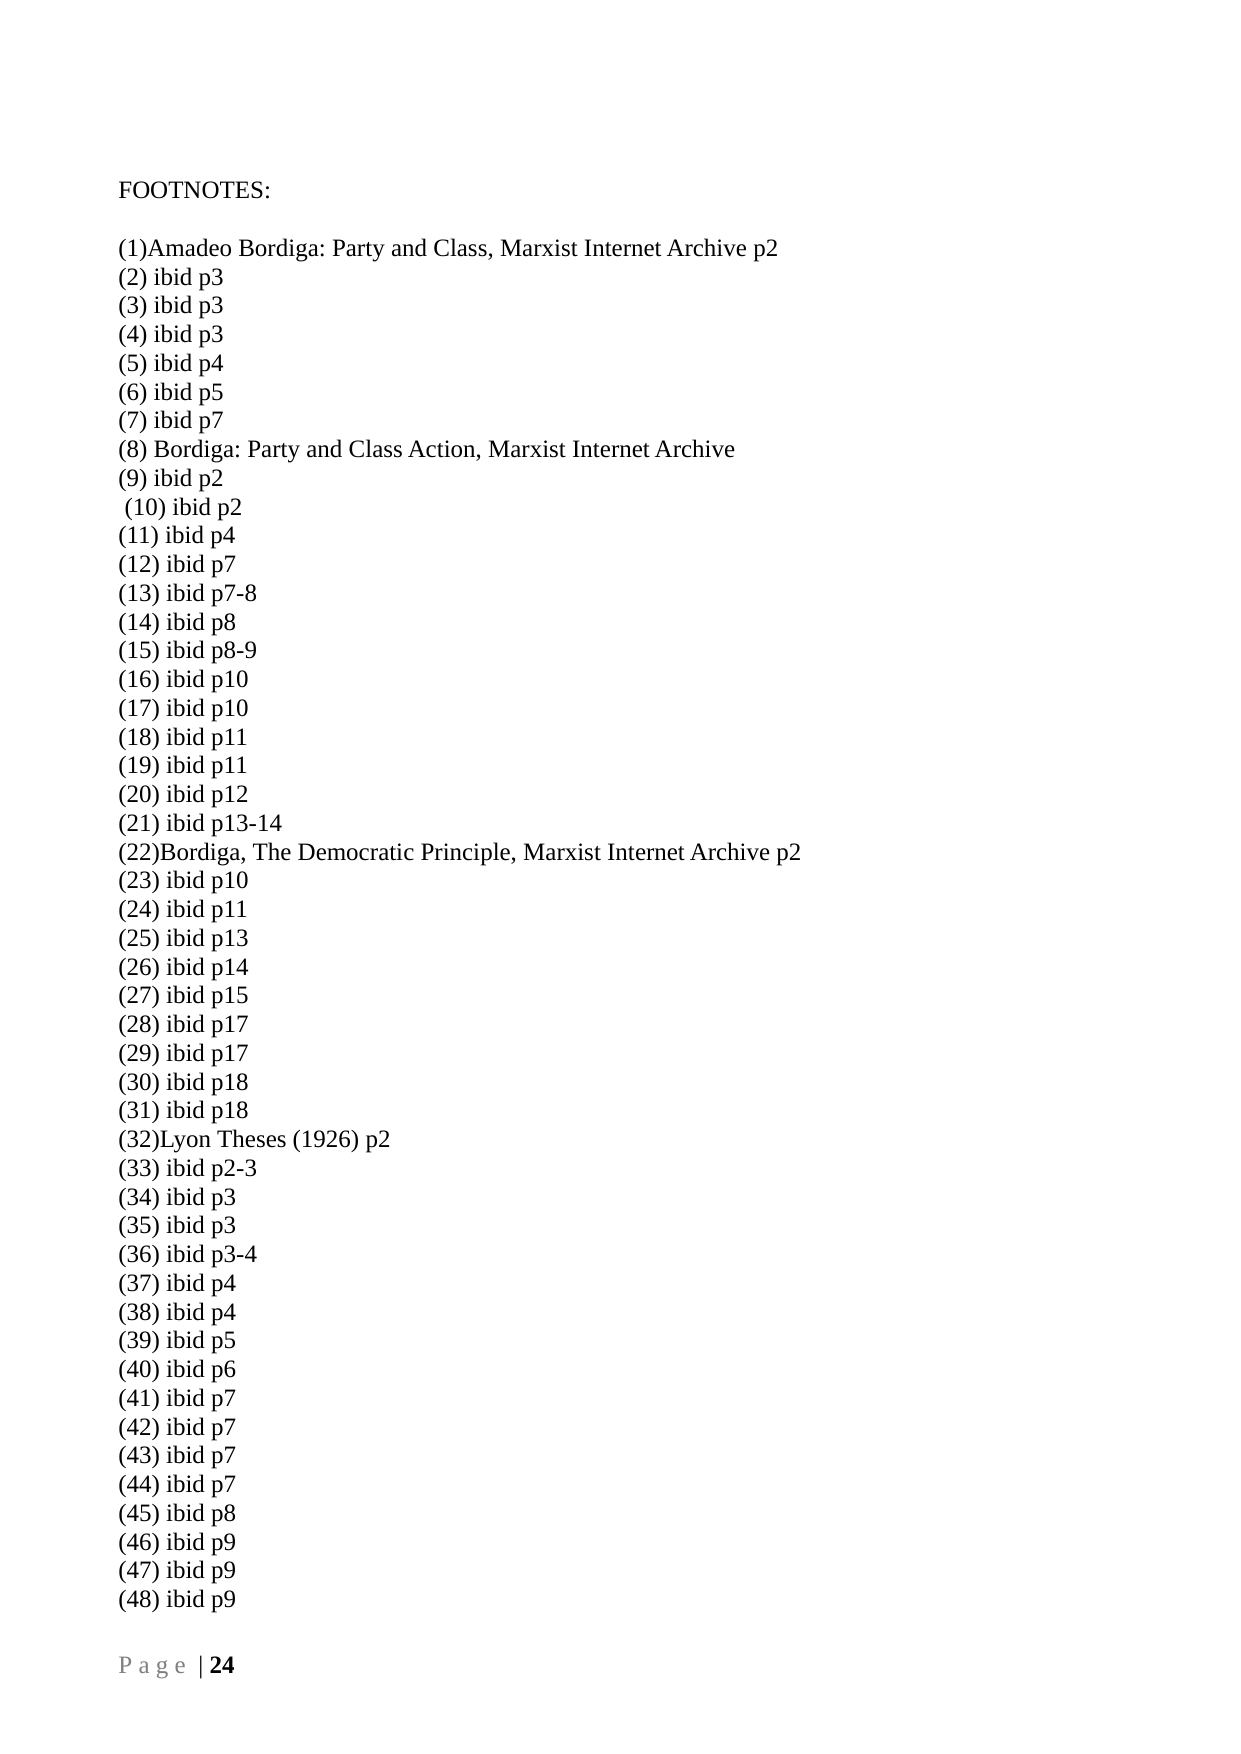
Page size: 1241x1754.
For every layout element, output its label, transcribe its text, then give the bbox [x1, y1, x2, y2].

text (17) ibid p10 [118, 693, 1122, 722]
text (22)Bordiga, The Democratic Principle, Marxist Internet Archive p2 [118, 837, 1122, 866]
text (31) ibid p18 [118, 1096, 1122, 1124]
text (37) ibid p4 [118, 1268, 1122, 1297]
text (6) ibid p5 [118, 377, 1122, 406]
text (39) ibid p5 [118, 1326, 1122, 1354]
text (48) ibid p9 [118, 1584, 1122, 1613]
text (18) ibid p11 [118, 722, 1122, 751]
text (27) ibid p15 [118, 981, 1122, 1009]
text (14) ibid p8 [118, 607, 1122, 636]
text (12) ibid p7 [118, 549, 1122, 578]
text (44) ibid p7 [118, 1469, 1122, 1498]
text (26) ibid p14 [118, 952, 1122, 981]
text (46) ibid p9 [118, 1527, 1122, 1556]
text (36) ibid p3-4 [118, 1239, 1122, 1268]
text (32)Lyon Theses (1926) p2 [118, 1124, 1122, 1153]
text (16) ibid p10 [118, 664, 1122, 693]
text (7) ibid p7 [118, 406, 1122, 434]
text (3) ibid p3 [118, 291, 1122, 319]
text (47) ibid p9 [118, 1556, 1122, 1584]
text (23) ibid p10 [118, 866, 1122, 894]
text (40) ibid p6 [118, 1354, 1122, 1383]
text (38) ibid p4 [118, 1297, 1122, 1326]
text (33) ibid p2-3 [118, 1153, 1122, 1182]
text (25) ibid p13 [118, 923, 1122, 952]
text (8) Bordiga: Party and Class Action, Marxist Internet Archive [118, 434, 1122, 463]
text (5) ibid p4 [118, 348, 1122, 377]
text (24) ibid p11 [118, 894, 1122, 923]
text (42) ibid p7 [118, 1412, 1122, 1441]
text (1)Amadeo Bordiga: Party and Class, Marxist Internet Archive p2 [118, 233, 1122, 262]
text (21) ibid p13-14 [118, 808, 1122, 837]
text (34) ibid p3 [118, 1182, 1122, 1211]
text (13) ibid p7-8 [118, 578, 1122, 607]
text FOOTNOTES: [118, 176, 1122, 204]
text (19) ibid p11 [118, 751, 1122, 779]
text (35) ibid p3 [118, 1211, 1122, 1239]
text (20) ibid p12 [118, 779, 1122, 808]
text (29) ibid p17 [118, 1038, 1122, 1067]
text (15) ibid p8-9 [118, 636, 1122, 664]
text (41) ibid p7 [118, 1383, 1122, 1412]
text (9) ibid p2 [118, 463, 1122, 492]
text (43) ibid p7 [118, 1441, 1122, 1469]
text (2) ibid p3 [118, 262, 1122, 291]
text (11) ibid p4 [118, 521, 1122, 549]
text (30) ibid p18 [118, 1067, 1122, 1096]
text (45) ibid p8 [118, 1498, 1122, 1527]
text (4) ibid p3 [118, 319, 1122, 348]
text (10) ibid p2 [118, 492, 1122, 521]
text (28) ibid p17 [118, 1009, 1122, 1038]
